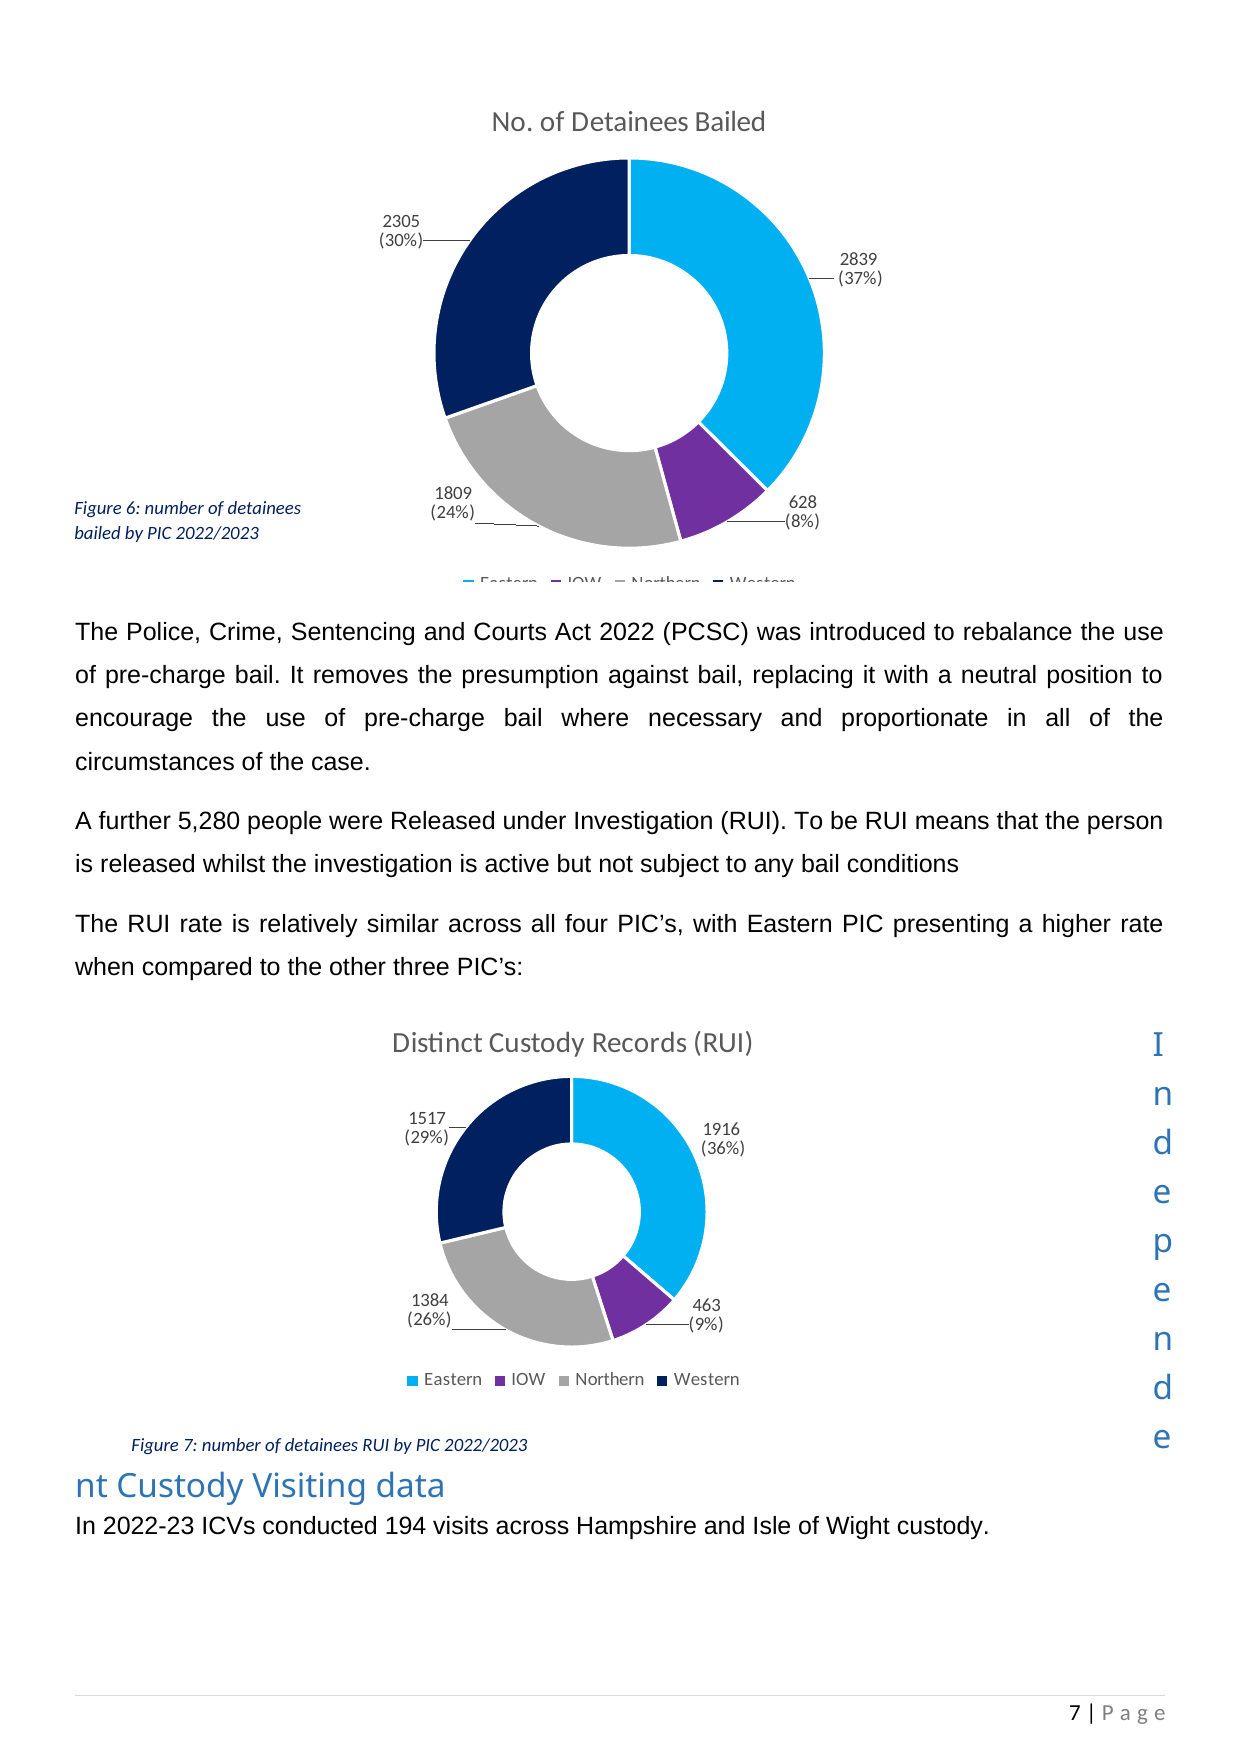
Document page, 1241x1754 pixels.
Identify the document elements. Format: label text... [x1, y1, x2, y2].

text In 2022-23 ICVs conducted 194 visits across Hampshire and Isle of Wight custody. [75, 1511, 1165, 1539]
text The RUI rate is relatively similar across all four PIC’s, with Eastern PIC presenting a higher rate when compared to the other three PIC’s: [75, 909, 1165, 981]
text The Police, Crime, Sentencing and Courts Act 2022 (PCSC) was introduced to rebalance the use of pre-charge bail. It removes the presumption against bail, replacing it with a neutral position to encourage the use of pre-charge bail where necessary and proportionate in all of the circumstances of the case. [75, 617, 1165, 775]
text A further 5,280 people were Released under Investigation (RUI). To be RUI means that the person is released whilst the investigation is active but not subject to any bail conditions [75, 806, 1165, 878]
subtitle Independent Custody Visiting data [75, 1021, 1165, 1507]
